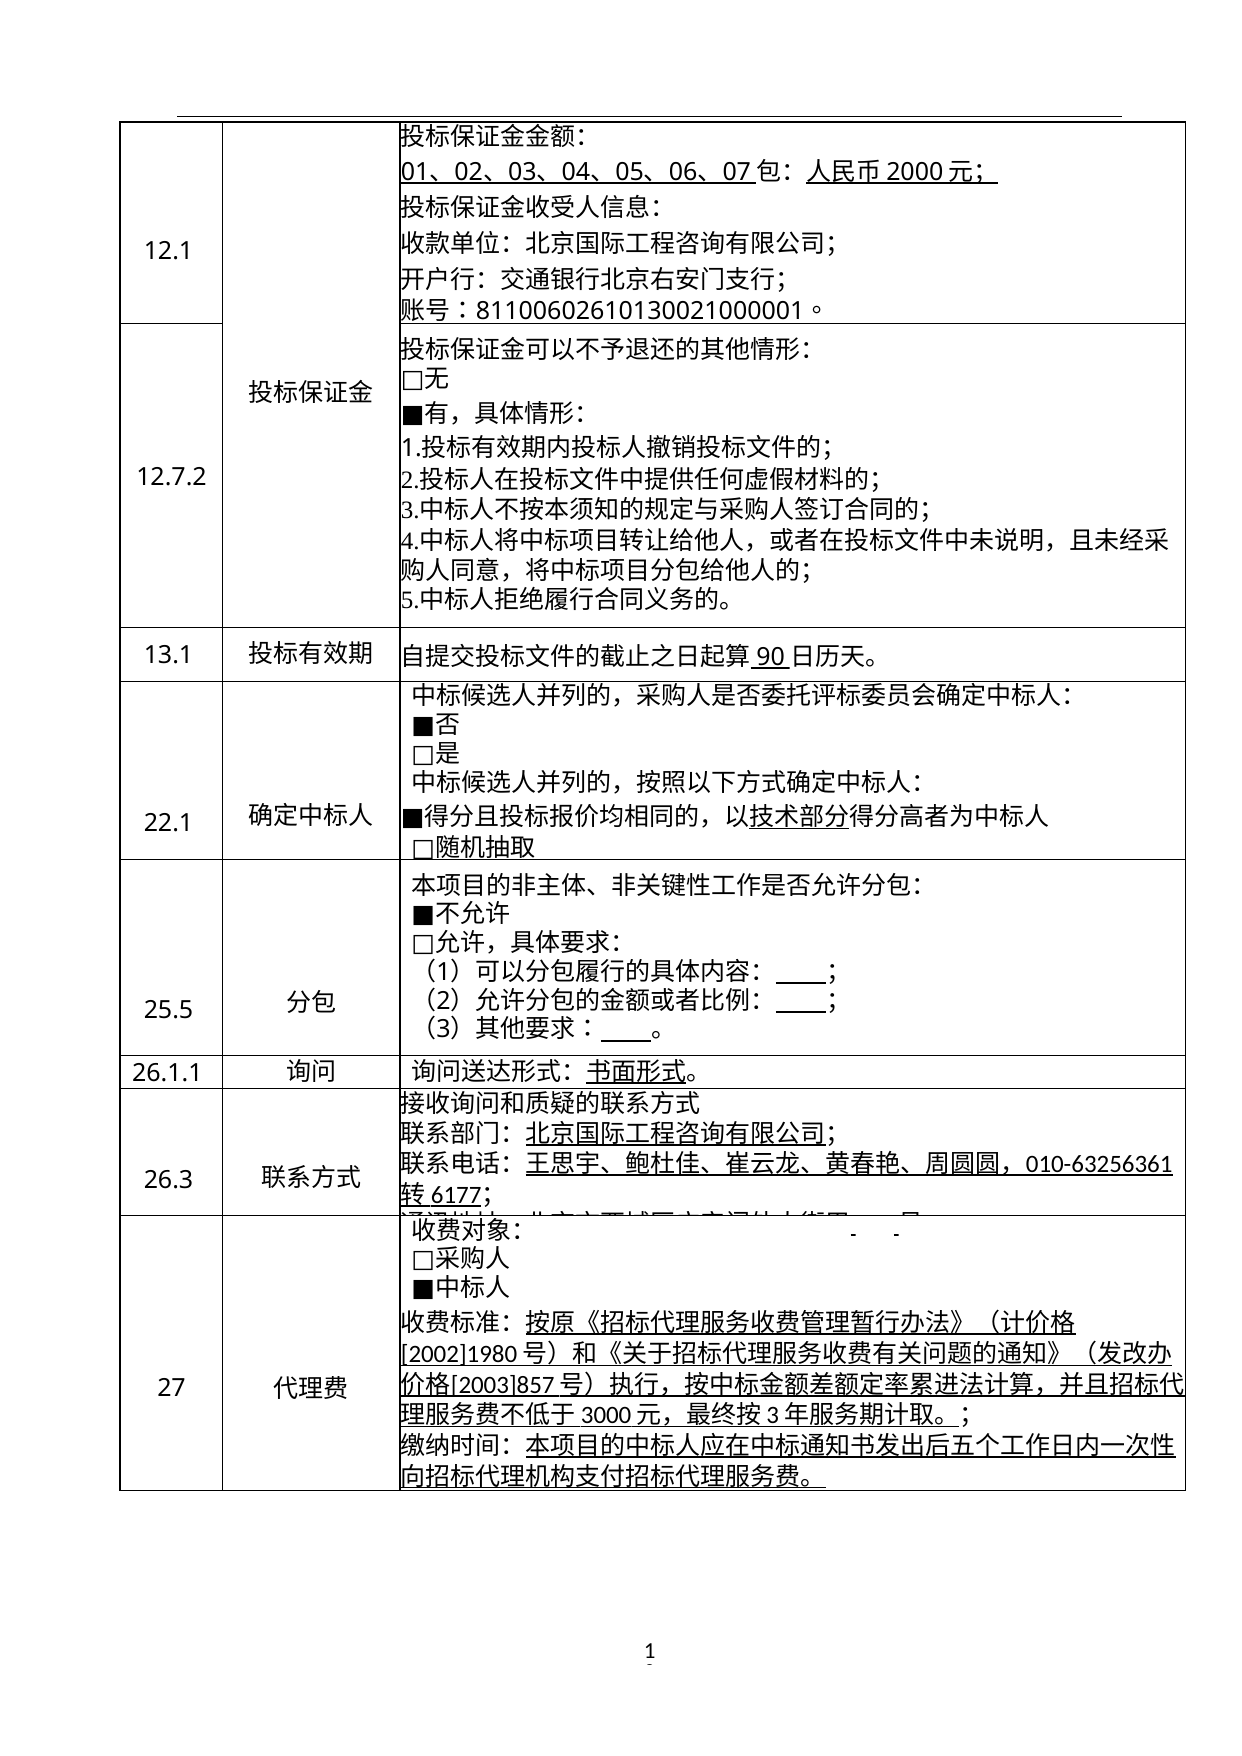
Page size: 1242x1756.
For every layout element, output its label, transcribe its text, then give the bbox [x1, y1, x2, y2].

table_cell 投标有效期 [223, 628, 399, 681]
table_cell 联系方式 [223, 1089, 399, 1215]
table_cell 分包 [223, 860, 399, 1055]
table_cell 25.5 [121, 860, 222, 1055]
table_cell 询问 [223, 1056, 399, 1088]
table_cell 收费对象： □采购人 ■中标人 收费标准：按原《招标代理服务收费管理暂行办法》（计价格[2002]1980号）和《关于招标代理服务收费有关问题的通知》（发改办价格[2003]857号）执行，按中标金额差额定率累进法计算，并且招标代理服务费不低于3000元，最终按3年服务期计取。； 缴纳时间：本项目的中标人应在中标通知书发出后五个工作日内一次性向招标代理机构支付招标代理服务费。 [401, 1397, 1185, 1490]
table_cell 本项目的非主体、非关键性工作是否允许分包： ■不允许 □允许，具体要求： （1）可以分包履行的具体内容： ； （2）允许分包的金额或者比例： ； （3）其他要求： 。 [401, 860, 1185, 1055]
table_cell 12.7.2 [121, 324, 222, 627]
table_cell 中标候选人并列的，采购人是否委托评标委员会确定中标人： ■否 □是 中标候选人并列的，按照以下方式确定中标人： ■得分且投标报价均相同的，以技术部分得分高者为中标人 □随机抽取 [401, 682, 1185, 859]
table_cell 自提交投标文件的截止之日起算 90日历天。 [401, 628, 1185, 681]
table_cell 13.1 [121, 628, 222, 681]
table_header 12.1 [121, 123, 222, 323]
table_cell 接收询问和质疑的联系方式 联系部门：北京国际工程咨询有限公司； 联系电话：王思宇、鲍杜佳、崔云龙、黄春艳、周圆圆，010-63256361转6177； 通讯地址：北京市西城区广安门外大街甲275号。 [401, 1089, 1185, 1215]
table_header 投标保证金 [223, 123, 399, 627]
table_header 投标保证金金额： 01、02、03、04、05、06、07包：人民币2000元； 投标保证金收受人信息： 收款单位：北京国际工程咨询有限公司； 开户行：交通银行北京右安门支行； 账号：81100602610130021000001。 [401, 123, 1185, 323]
table_cell 代理费 [223, 1216, 399, 1490]
table_cell 投标保证金可以不予退还的其他情形： □无 ■有，具体情形： 1.投标有效期内投标人撤销投标文件的； 2.投标人在投标文件中提供任何虚假材料的； 3.中标人不按本须知的规定与采购人签订合同的； 4.中标人将中标项目转让给他人，或者在投标文件中未说明，且未经采购人同意，将中标项目分包给他人的； 5.中标人拒绝履行合同义务的。 [401, 324, 1185, 627]
table_cell 26.1.1 [121, 1056, 222, 1088]
table_cell 22.1 [121, 682, 222, 859]
table_cell 确定中标人 [223, 682, 399, 859]
table_cell 询问送达形式：书面形式。 [401, 1056, 1185, 1088]
table_cell 27 [121, 1216, 222, 1490]
table_cell 收费对象： □采购人 ■中标人 收费标准：按原《招标代理服务收费管理暂行办法》（计价格[2002]1980号）和《关于招标代理服务收费有关问题的通知》（发改办价格[2003]857号）执行，按中标金额差额定率累进法计算，并且招标代理服务费不低于3000元，最终按3年服务期计取。； 缴纳时间：本项目的中标人应在中标通知书发出后五个工作日内一次性向招标代理机构支付招标代理服务费。 [401, 1216, 1185, 1395]
table_cell 26.3 [121, 1089, 222, 1215]
